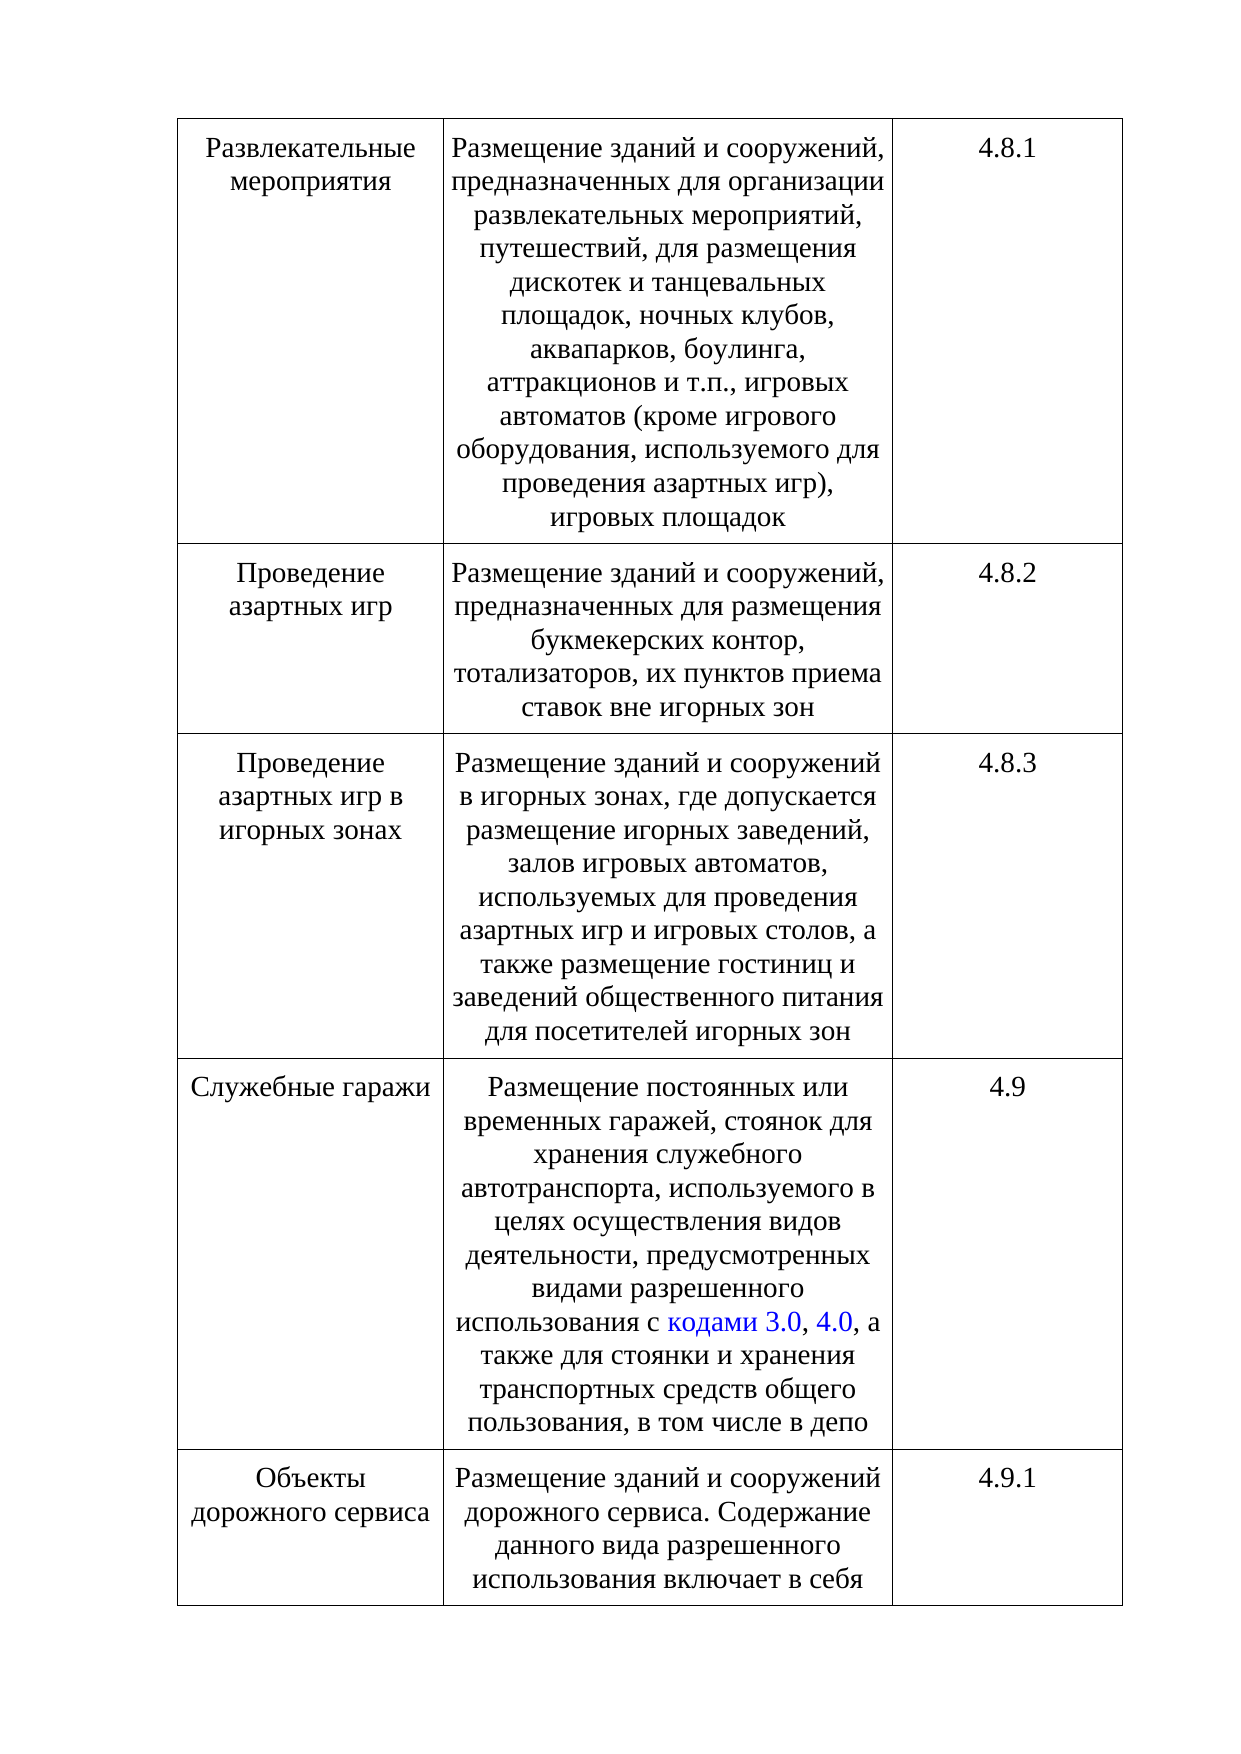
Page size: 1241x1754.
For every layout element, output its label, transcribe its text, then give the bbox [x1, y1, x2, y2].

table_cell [178, 1450, 443, 1605]
table_cell Размещение зданий и сооружений, предназначенных для размещения букмекерских контор, тотализаторов, их пунктов приема ставок вне игорных зон [444, 544, 892, 733]
table_cell Размещение зданий и сооружений в игорных зонах, где допускается размещение игорных заведений, залов игровых автоматов, используемых для проведения азартных игр и игровых столов, а также размещение гостиниц и заведений общественного питания для посетителей игорных зон [444, 734, 892, 1057]
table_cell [444, 1450, 892, 1605]
table_cell 4.8.1 [893, 119, 1122, 543]
table_cell 4.9 [893, 1059, 1122, 1449]
table_cell Развлекательные мероприятия [178, 119, 443, 543]
table_cell Проведение азартных игр в игорных зонах [178, 734, 443, 1057]
table_cell Размещение зданий и сооружений, предназначенных для организации развлекательных мероприятий, путешествий, для размещения дискотек и танцевальных площадок, ночных клубов, аквапарков, боулинга, аттракционов и т.п., игровых автоматов (кроме игрового оборудования, используемого для проведения азартных игр), игровых площадок [444, 119, 892, 543]
table_cell 4.8.2 [893, 544, 1122, 733]
table_cell Служебные гаражи [178, 1059, 443, 1449]
table_cell 4.8.3 [893, 734, 1122, 1057]
table_cell Размещение постоянных или временных гаражей, стоянок для хранения служебного автотранспорта, используемого в целях осуществления видов деятельности, предусмотренных видами разрешенного использования с кодами 3.0, 4.0, а также для стоянки и хранения транспортных средств общего пользования, в том числе в депо [444, 1059, 892, 1449]
table_cell 4.9.1 [893, 1450, 1122, 1605]
table_cell Проведение азартных игр [178, 544, 443, 733]
